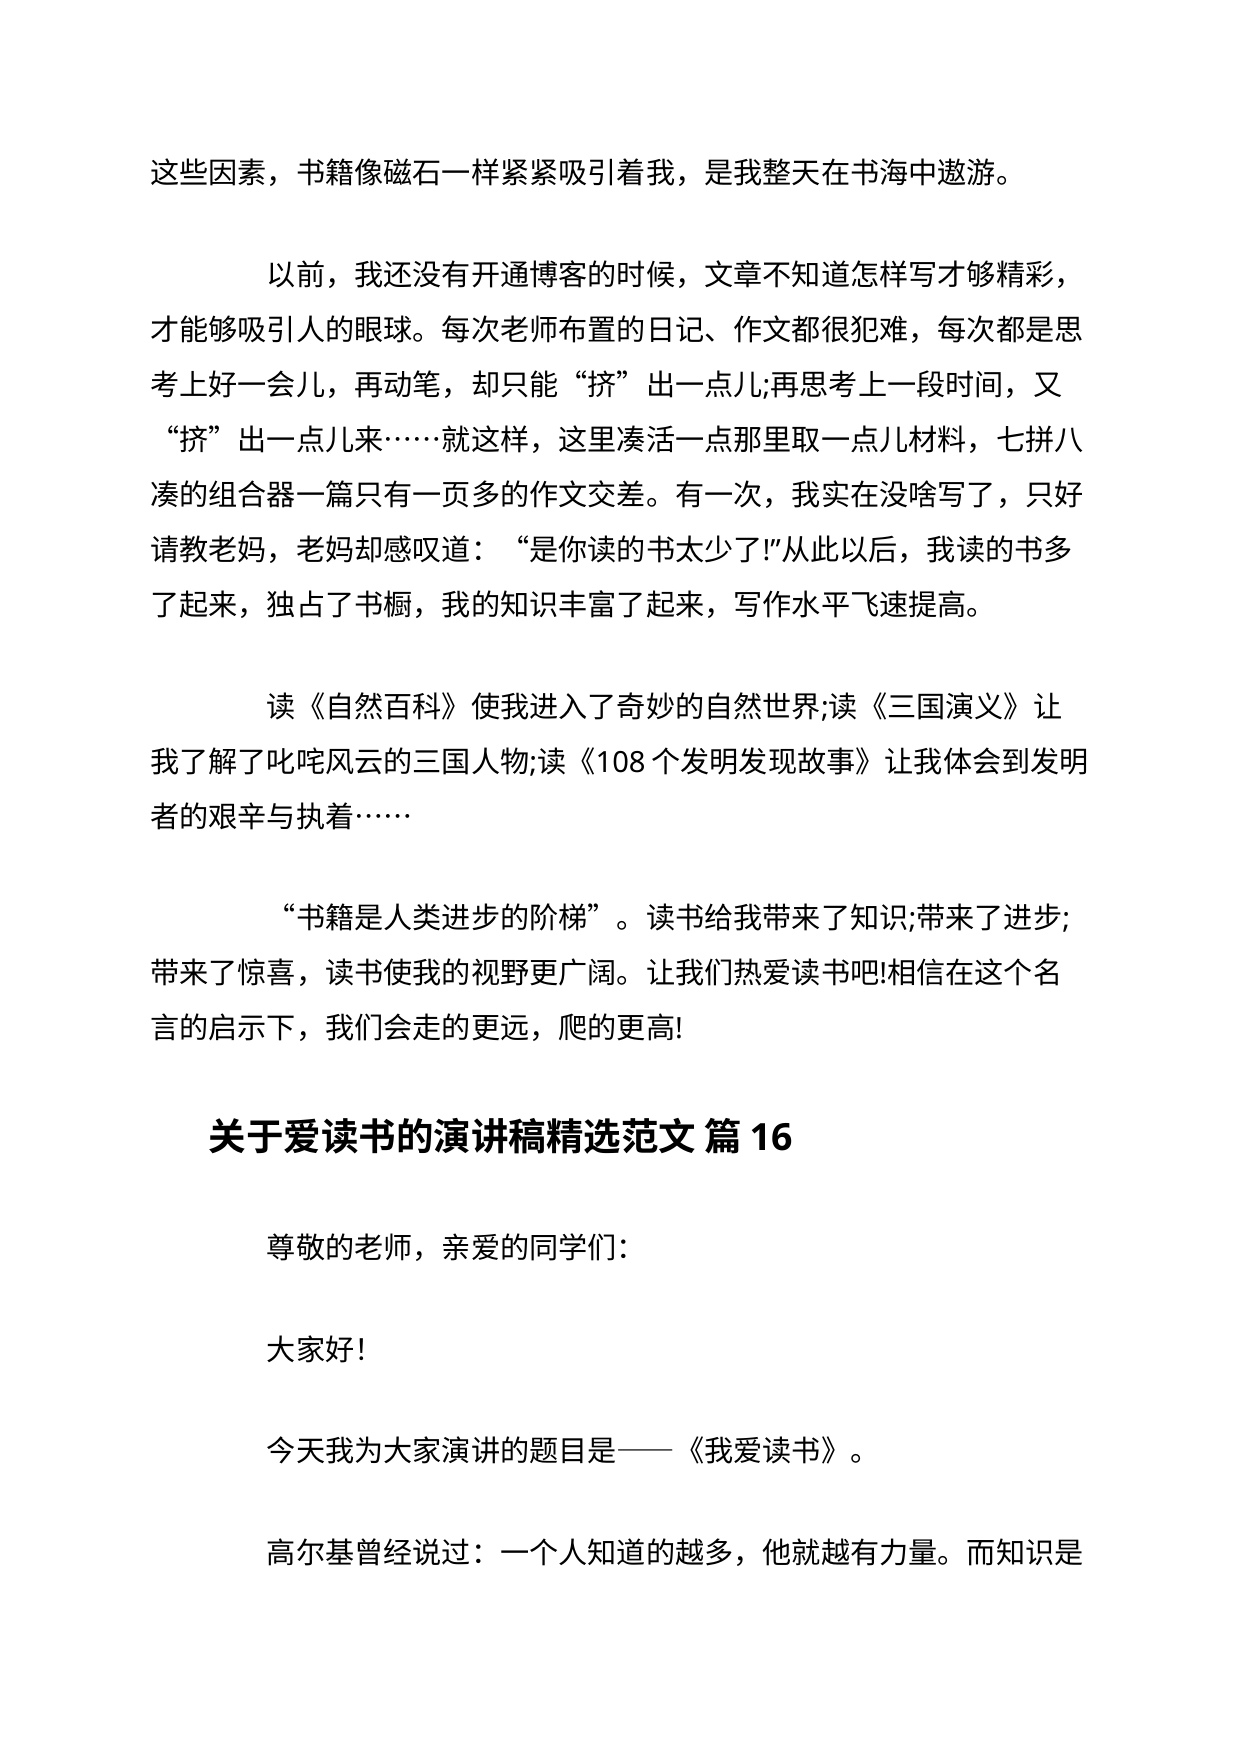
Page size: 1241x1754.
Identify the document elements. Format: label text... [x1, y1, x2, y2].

text 关于爱读书的演讲稿精选范文 篇16 [150, 1107, 1090, 1161]
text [150, 150, 1090, 192]
text 大家好！ [150, 1326, 1090, 1368]
text 读《自然百科》使我进入了奇妙的自然世界;读《三国演义》让我了解了叱咤风云的三国人物;读《108个发明发现故事》让我体会到发明者的艰辛与执着…… [150, 683, 1090, 835]
text 今天我为大家演讲的题目是——《我爱读书》。 [150, 1428, 1090, 1470]
text “书籍是人类进步的阶梯”。读书给我带来了知识;带来了进步;带来了惊喜，读书使我的视野更广阔。让我们热爱读书吧!相信在这个名言的启示下，我们会走的更远，爬的更高! [150, 895, 1090, 1047]
text 以前，我还没有开通博客的时候，文章不知道怎样写才够精彩，才能够吸引人的眼球。每次老师布置的日记、作文都很犯难，每次都是思考上好一会儿，再动笔，却只能“挤”出一点儿;再思考上一段时间，又“挤”出一点儿来……就这样，这里凑活一点那里取一点儿材料，七拼八凑的组合器一篇只有一页多的作文交差。有一次，我实在没啥写了，只好请教老妈，老妈却感叹道：“是你读的书太少了!”从此以后，我读的书多了起来，独占了书橱，我的知识丰富了起来，写作水平飞速提高。 [150, 252, 1090, 624]
text 尊敬的老师，亲爱的同学们： [150, 1224, 1090, 1267]
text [150, 1530, 1090, 1572]
